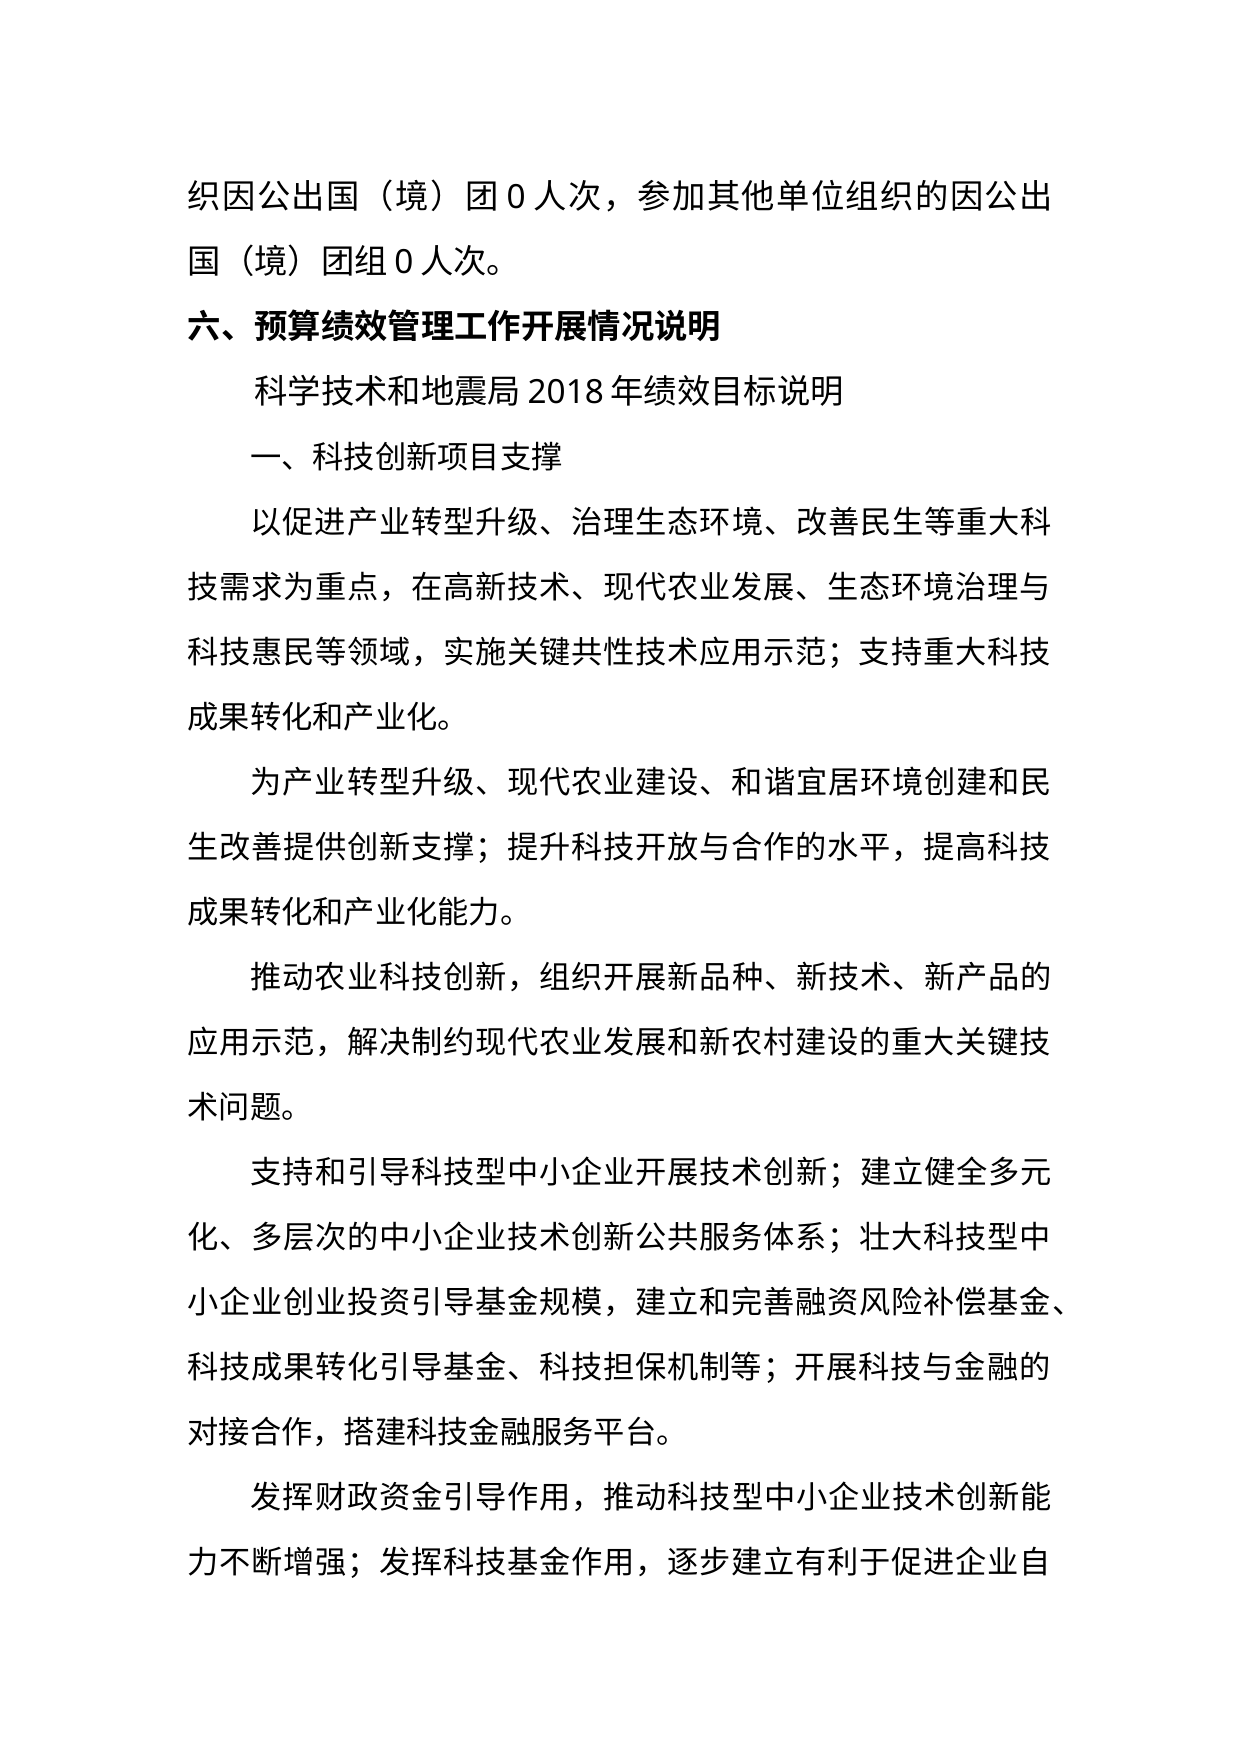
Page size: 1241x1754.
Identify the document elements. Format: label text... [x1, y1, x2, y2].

list 支持和引导科技型中小企业开展技术创新；建立健全多元化、多层次的中小企业技术创新公共服务体系；壮大科技型中小企业创业投资引导基金规模，建立和完善融资风险补偿基金、科技成果转化引导基金、科技担保机制等；开展科技与金融的对接合作，搭建科技金融服务平台。 [187, 1137, 1053, 1462]
list 推动农业科技创新，组织开展新品种、新技术、新产品的应用示范，解决制约现代农业发展和新农村建设的重大关键技术问题。 [187, 942, 1053, 1137]
text 六、预算绩效管理工作开展情况说明 [187, 292, 1053, 357]
list 以促进产业转型升级、治理生态环境、改善民生等重大科技需求为重点，在高新技术、现代农业发展、生态环境治理与科技惠民等领域，实施关键共性技术应用示范；支持重大科技成果转化和产业化。 [187, 487, 1053, 747]
text 科学技术和地震局2018年绩效目标说明 [187, 357, 1053, 422]
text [187, 162, 1053, 292]
text 一、科技创新项目支撑 [187, 422, 1053, 487]
list 为产业转型升级、现代农业建设、和谐宜居环境创建和民生改善提供创新支撑；提升科技开放与合作的水平，提高科技成果转化和产业化能力。 [187, 747, 1053, 942]
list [187, 1462, 1053, 1592]
